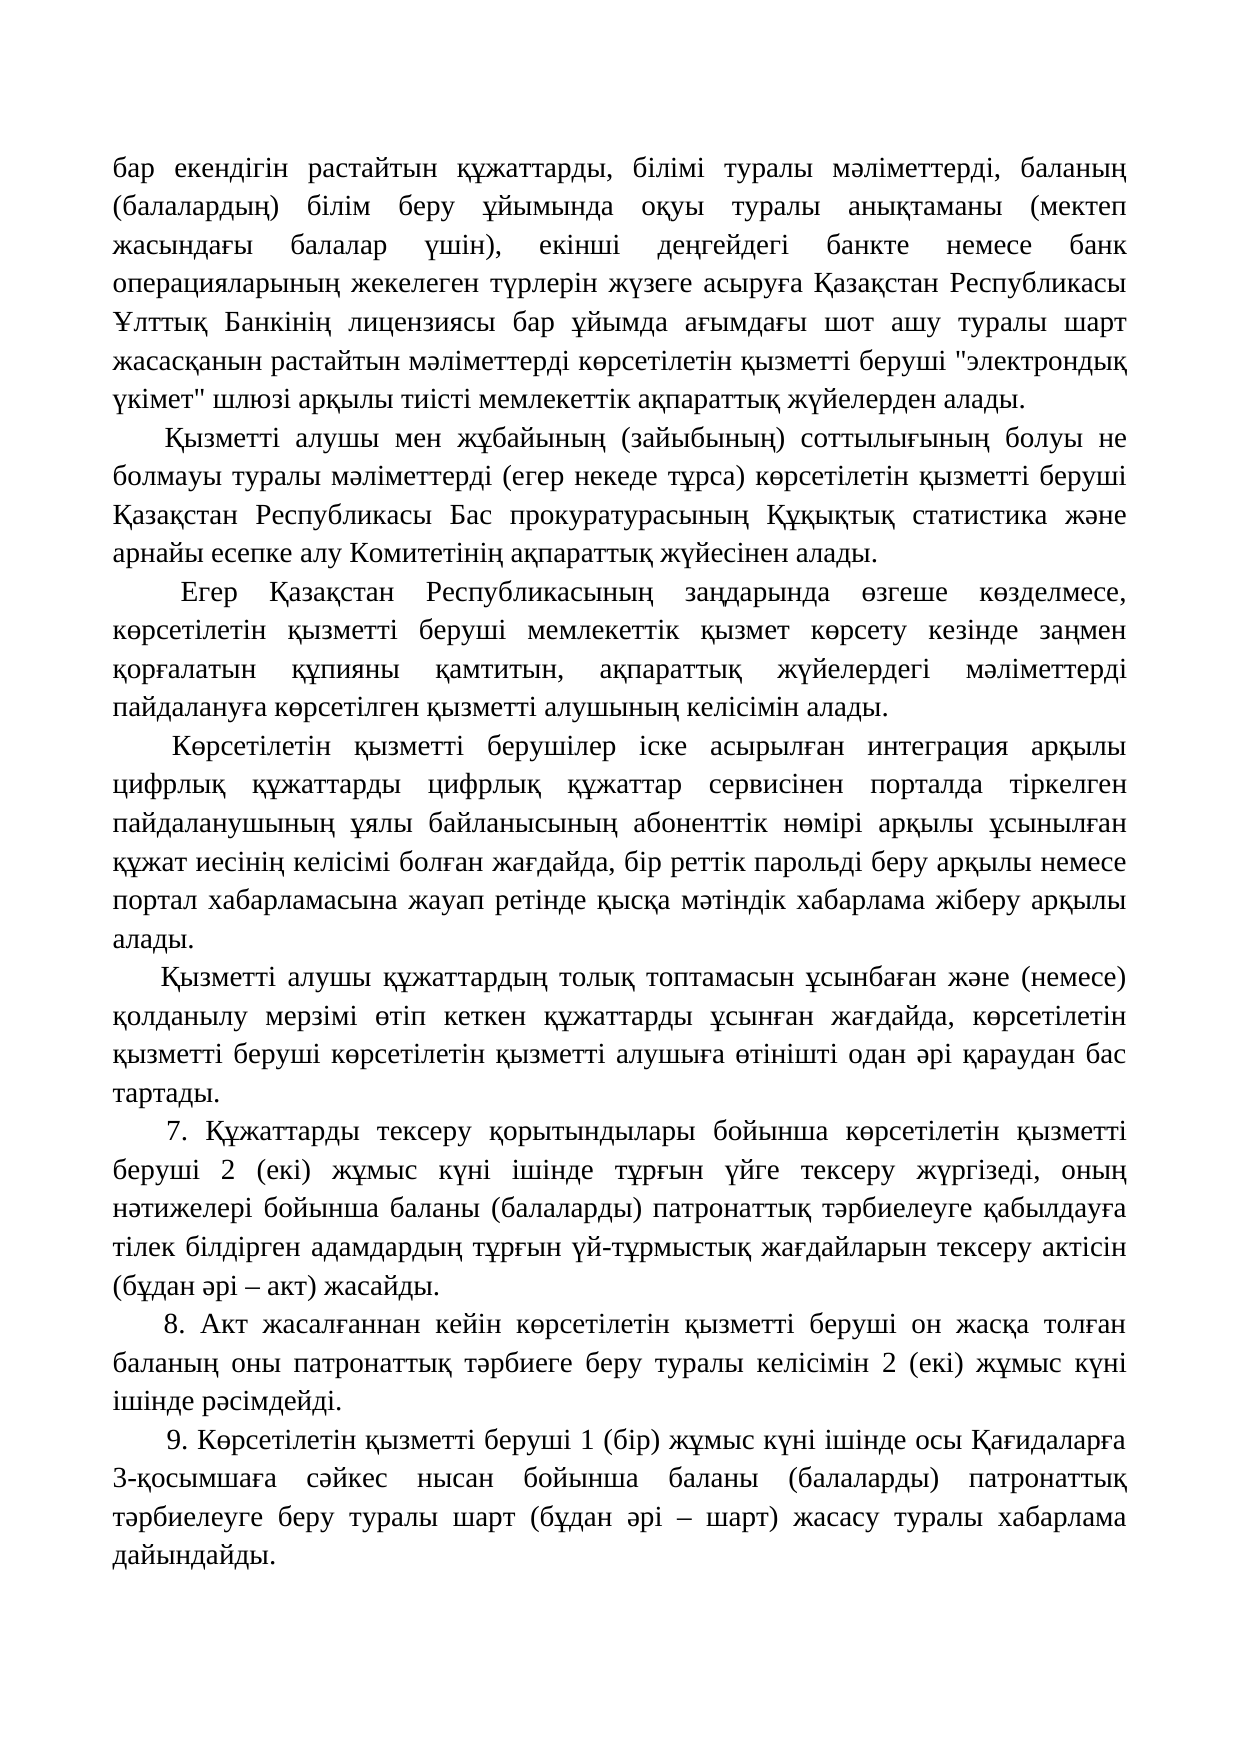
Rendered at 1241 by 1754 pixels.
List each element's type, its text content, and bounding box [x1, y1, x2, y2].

text Қызметті алушы мен жұбайының (зайыбының) соттылығының болуы не болмауы туралы мәліметтерді (егер некеде тұрса) көрсетілетін қызметті беруші Қазақстан Республикасы Бас прокуратурасының Құқықтық статистика және арнайы есепке алу Комитетінің ақпараттық жүйесінен алады. [112, 420, 1128, 569]
text Егер Қазақстан Республикасының заңдарында өзгеше көзделмесе, көрсетілетін қызметті беруші мемлекеттік қызмет көрсету кезінде заңмен қорғалатын құпияны қамтитын, ақпараттық жүйелердегі мәліметтерді пайдалануға көрсетілген қызметті алушының келісімін алады. [112, 574, 1128, 723]
text 8. Акт жасалғаннан кейін көрсетілетін қызметті беруші он жасқа толған баланың оны патронаттық тәрбиеге беру туралы келісімін 2 (екі) жұмыс күні ішінде рәсімдейді. [112, 1306, 1128, 1417]
text 7. Құжаттарды тексеру қорытындылары бойынша көрсетілетін қызметті беруші 2 (екі) жұмыс күні ішінде тұрғын үйге тексеру жүргізеді, оның нәтижелері бойынша баланы (балаларды) патронаттық тәрбиелеуге қабылдауға тілек білдірген адамдардың тұрғын үй-тұрмыстық жағдайларын тексеру актісін (бұдан әрі – акт) жасайды. [112, 1113, 1128, 1301]
text Көрсетілетін қызметті берушілер іске асырылған интеграция арқылы цифрлық құжаттарды цифрлық құжаттар сервисінен порталда тіркелген пайдаланушының ұялы байланысының абоненттік нөмірі арқылы ұсынылған құжат иесінің келісімі болған жағдайда, бір реттік парольді беру арқылы немесе портал хабарламасына жауап ретінде қысқа мәтіндік хабарлама жіберу арқылы алады. [112, 728, 1128, 954]
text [112, 150, 1128, 415]
text 9. Көрсетілетін қызметті беруші 1 (бір) жұмыс күні ішінде осы Қағидаларға 3-қосымшаға сәйкес нысан бойынша баланы (балаларды) патронаттық тәрбиелеуге беру туралы шарт (бұдан әрі – шарт) жасасу туралы хабарлама дайындайды. [112, 1422, 1128, 1571]
text Қызметті алушы құжаттардың толық топтамасын ұсынбаған және (немесе) қолданылу мерзімі өтіп кеткен құжаттарды ұсынған жағдайда, көрсетілетін қызметті беруші көрсетілетін қызметті алушыға өтінішті одан әрі қараудан бас тартады. [112, 959, 1128, 1108]
